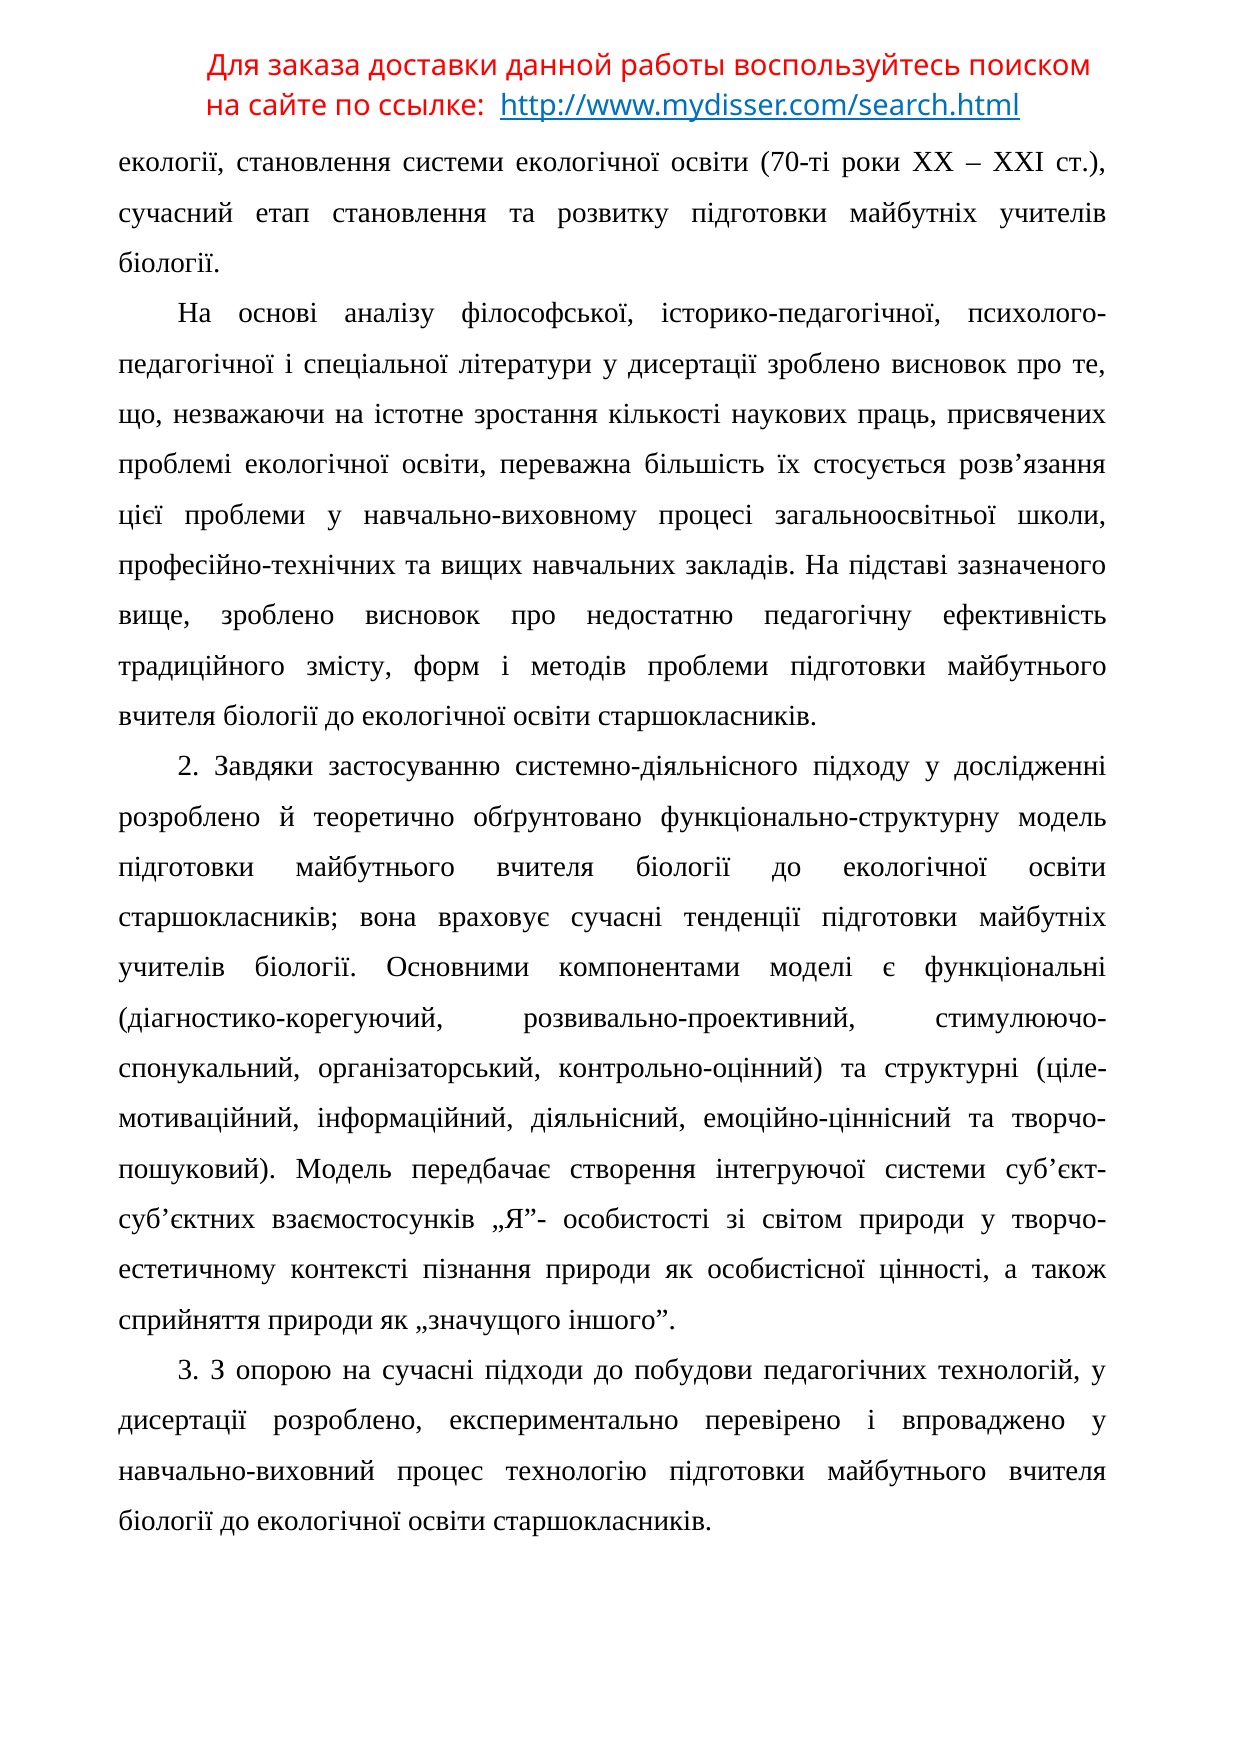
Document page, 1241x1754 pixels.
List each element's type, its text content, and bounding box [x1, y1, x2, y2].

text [118, 144, 1107, 279]
text 2. Завдяки застосуванню системно-діяльнісного підходу у дослідженні розроблено й теоретично обґрунтовано функціонально-структурну модель підготовки майбутнього вчителя біології до екологічної освіти старшокласників; вона враховує сучасні тенденції підготовки майбутніх учителів біології. Основними компонентами моделі є функціональні (діагностико-корегуючий, розвивально-проективний, стимулюючо-спонукальний, організаторський, контрольно-оцінний) та структурні (ціле-мотиваційний, інформаційний, діяльнісний, емоційно-ціннісний та творчо-пошуковий). Модель передбачає створення інтегруючої системи суб’єкт-суб’єктних взаємостосунків „Я”- особистості зі світом природи у творчо-естетичному контексті пізнання природи як особистісної цінності, а також сприйняття природи як „значущого іншого”. [118, 748, 1107, 1335]
text 3. З опорою на сучасні підходи до побудови педагогічних технологій, у дисертації розроблено, експериментально перевірено і впроваджено у навчально-виховний процес технологію підготовки майбутнього вчителя біології до екологічної освіти старшокласників. [118, 1352, 1107, 1537]
text На основі аналізу філософської, історико-педагогічної, психолого-педагогічної і спеціальної літератури у дисертації зроблено висновок про те, що, незважаючи на істотне зростання кількості наукових праць, присвячених проблемі екологічної освіти, переважна більшість їх стосується розв’язання цієї проблеми у навчально-виховному процесі загальноосвітньої школи, професійно-технічних та вищих навчальних закладів. На підставі зазначеного вище, зроблено висновок про недостатню педагогічну ефективність традиційного змісту, форм і методів проблеми підготовки майбутнього вчителя біології до екологічної освіти старшокласників. [118, 296, 1107, 732]
